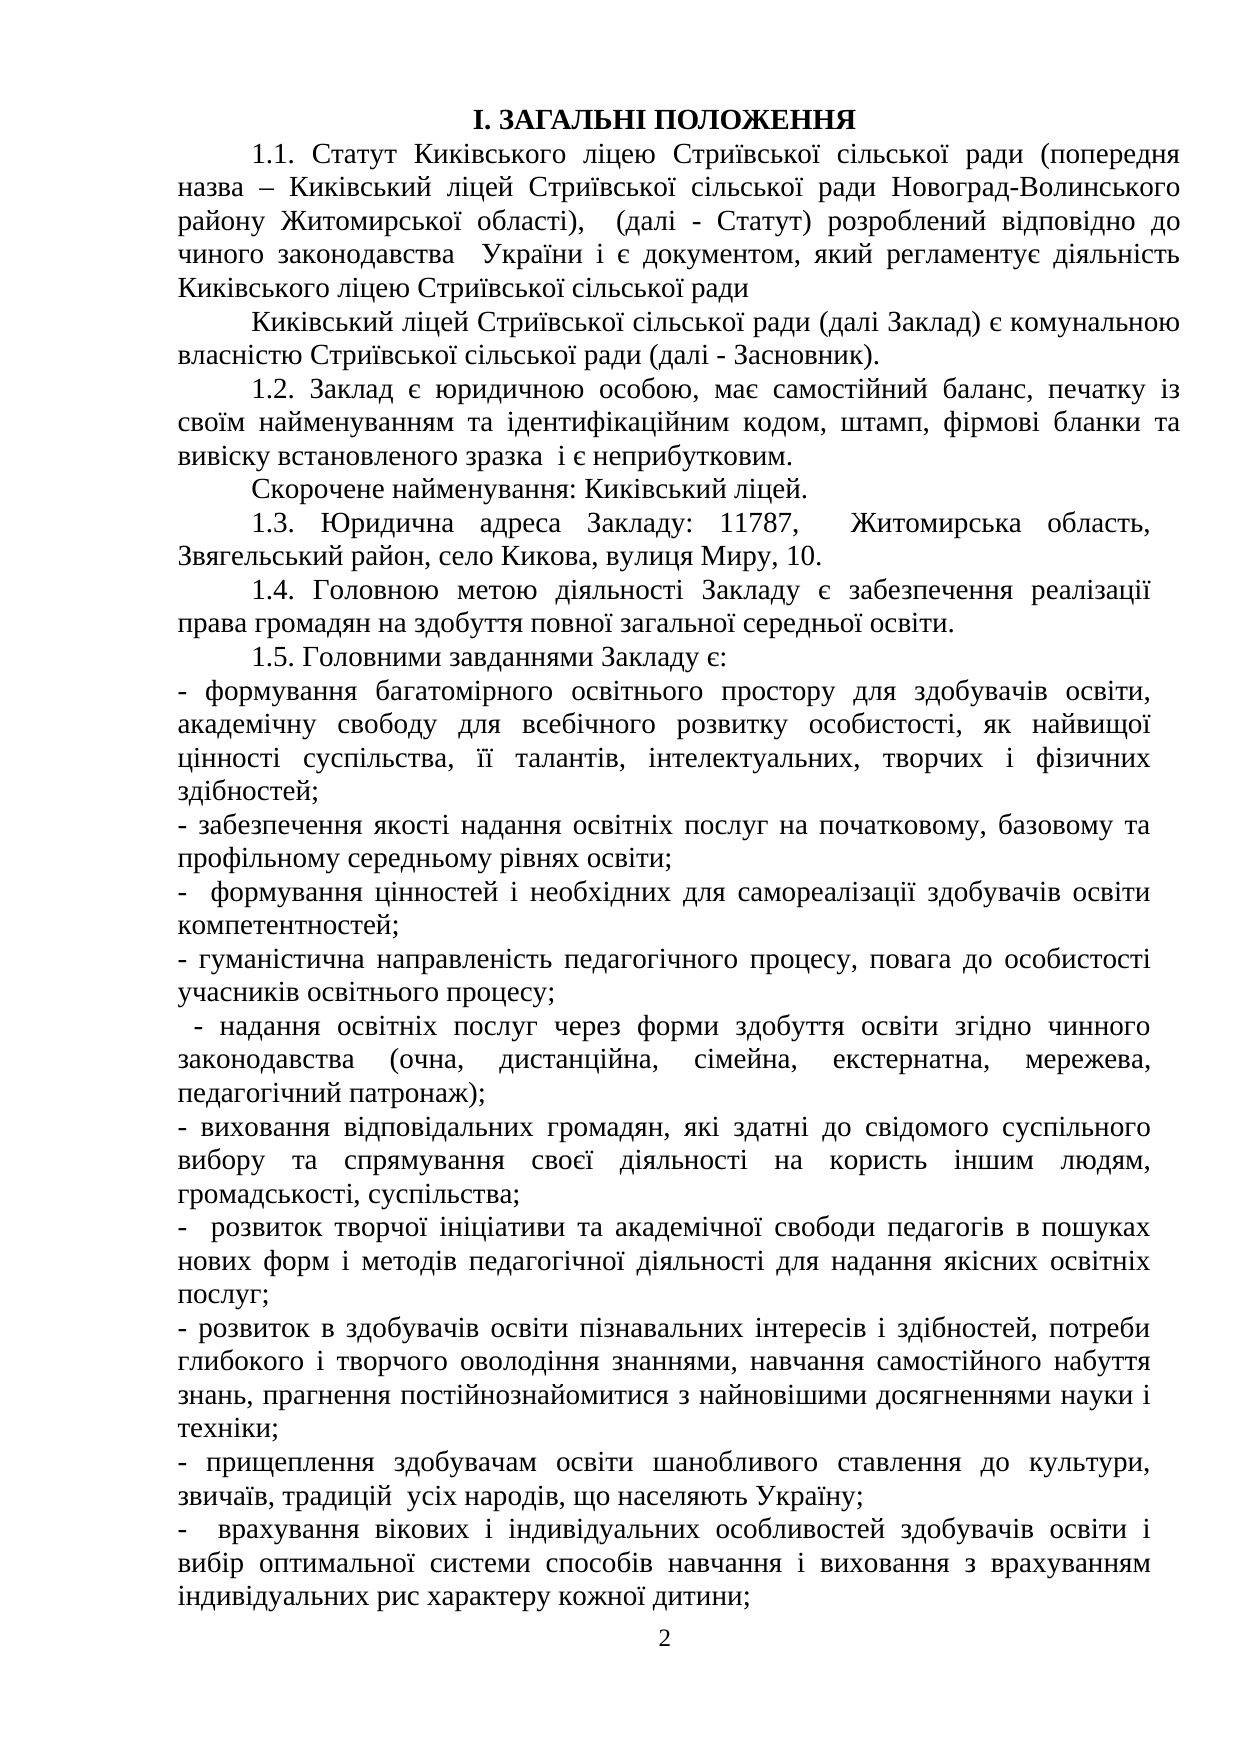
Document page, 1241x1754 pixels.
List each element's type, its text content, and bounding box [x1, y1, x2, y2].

text 1.1. Статут Киківського ліцею Стриївської сільської ради (попередня назва – Киківський ліцей Стриївської сільської ради Новоград-Волинського району Житомирської області), (далі - Статут) розроблений відповідно до чиного законодавства України і є документом, який регламентує діяльність Киківського ліцею Стриївської сільської ради [177, 136, 1181, 304]
text - врахування вікових і індивідуальних особливостей здобувачів освіти і вибір оптимальної системи способів навчання і виховання з врахуванням індивідуальних рис характеру кожної дитини; [177, 1511, 1152, 1612]
text 1.4. Головною метою діяльності Закладу є забезпечення реалізації права громадян на здобуття повної загальної середньої освіти. [177, 572, 1152, 639]
text - формування багатомірного освітнього простору для здобувачів освіти, академічну свободу для всебічного розвитку особистості, як найвищої цінності суспільства, її талантів, інтелектуальних, творчих і фізичних здібностей; [177, 673, 1152, 807]
text Скорочене найменування: Киківський ліцей. [177, 471, 1181, 505]
text - забезпечення якості надання освітніх послуг на початковому, базовому та профільному середньому рівнях освіти; [177, 807, 1152, 874]
text 1.2. Заклад є юридичною особою, має самостійний баланс, печатку із своїм найменуванням та ідентифікаційним кодом, штамп, фірмові бланки та вивіску встановленого зразка і є неприбутковим. [177, 371, 1181, 471]
subtitle І. ЗАГАЛЬНІ ПОЛОЖЕННЯ [177, 102, 1152, 136]
text 1.5. Головними завданнями Закладу є: [177, 639, 1152, 673]
text - прищеплення здобувачам освіти шанобливого ставлення до культури, звичаїв, традицій усіх народів, що населяють Україну; [177, 1444, 1152, 1511]
text - розвиток в здобувачів освіти пізнавальних інтересів і здібностей, потреби глибокого і творчого оволодіння знаннями, навчання самостійного набуття знань, прагнення постійнознайомитися з найновішими досягненнями науки і техніки; [177, 1310, 1152, 1444]
text - розвиток творчої ініціативи та академічної свободи педагогів в пошуках нових форм і методів педагогічної діяльності для надання якісних освітніх послуг; [177, 1209, 1152, 1310]
text - виховання відповідальних громадян, які здатні до свідомого суспільного вибору та спрямування своєї діяльності на користь іншим людям, громадськості, суспільства; [177, 1109, 1152, 1209]
text - гуманістична направленість педагогічного процесу, повага до особистості учасників освітнього процесу; [177, 941, 1152, 1008]
text Киківський ліцей Стриївської сільської ради (далі Заклад) є комунальною власністю Стриївської сільської ради (далі - Засновник). [177, 304, 1181, 371]
text - надання освітніх послуг через форми здобуття освіти згідно чинного законодавства (очна, дистанційна, сімейна, екстернатна, мережева, педагогічний патронаж); [177, 1008, 1152, 1109]
text - формування цінностей і необхідних для самореалізації здобувачів освіти компетентностей; [177, 874, 1152, 941]
text 1.3. Юридична адреса Закладу: 11787, Житомирська область, Звягельський район, село Кикова, вулиця Миру, 10. [177, 505, 1152, 572]
